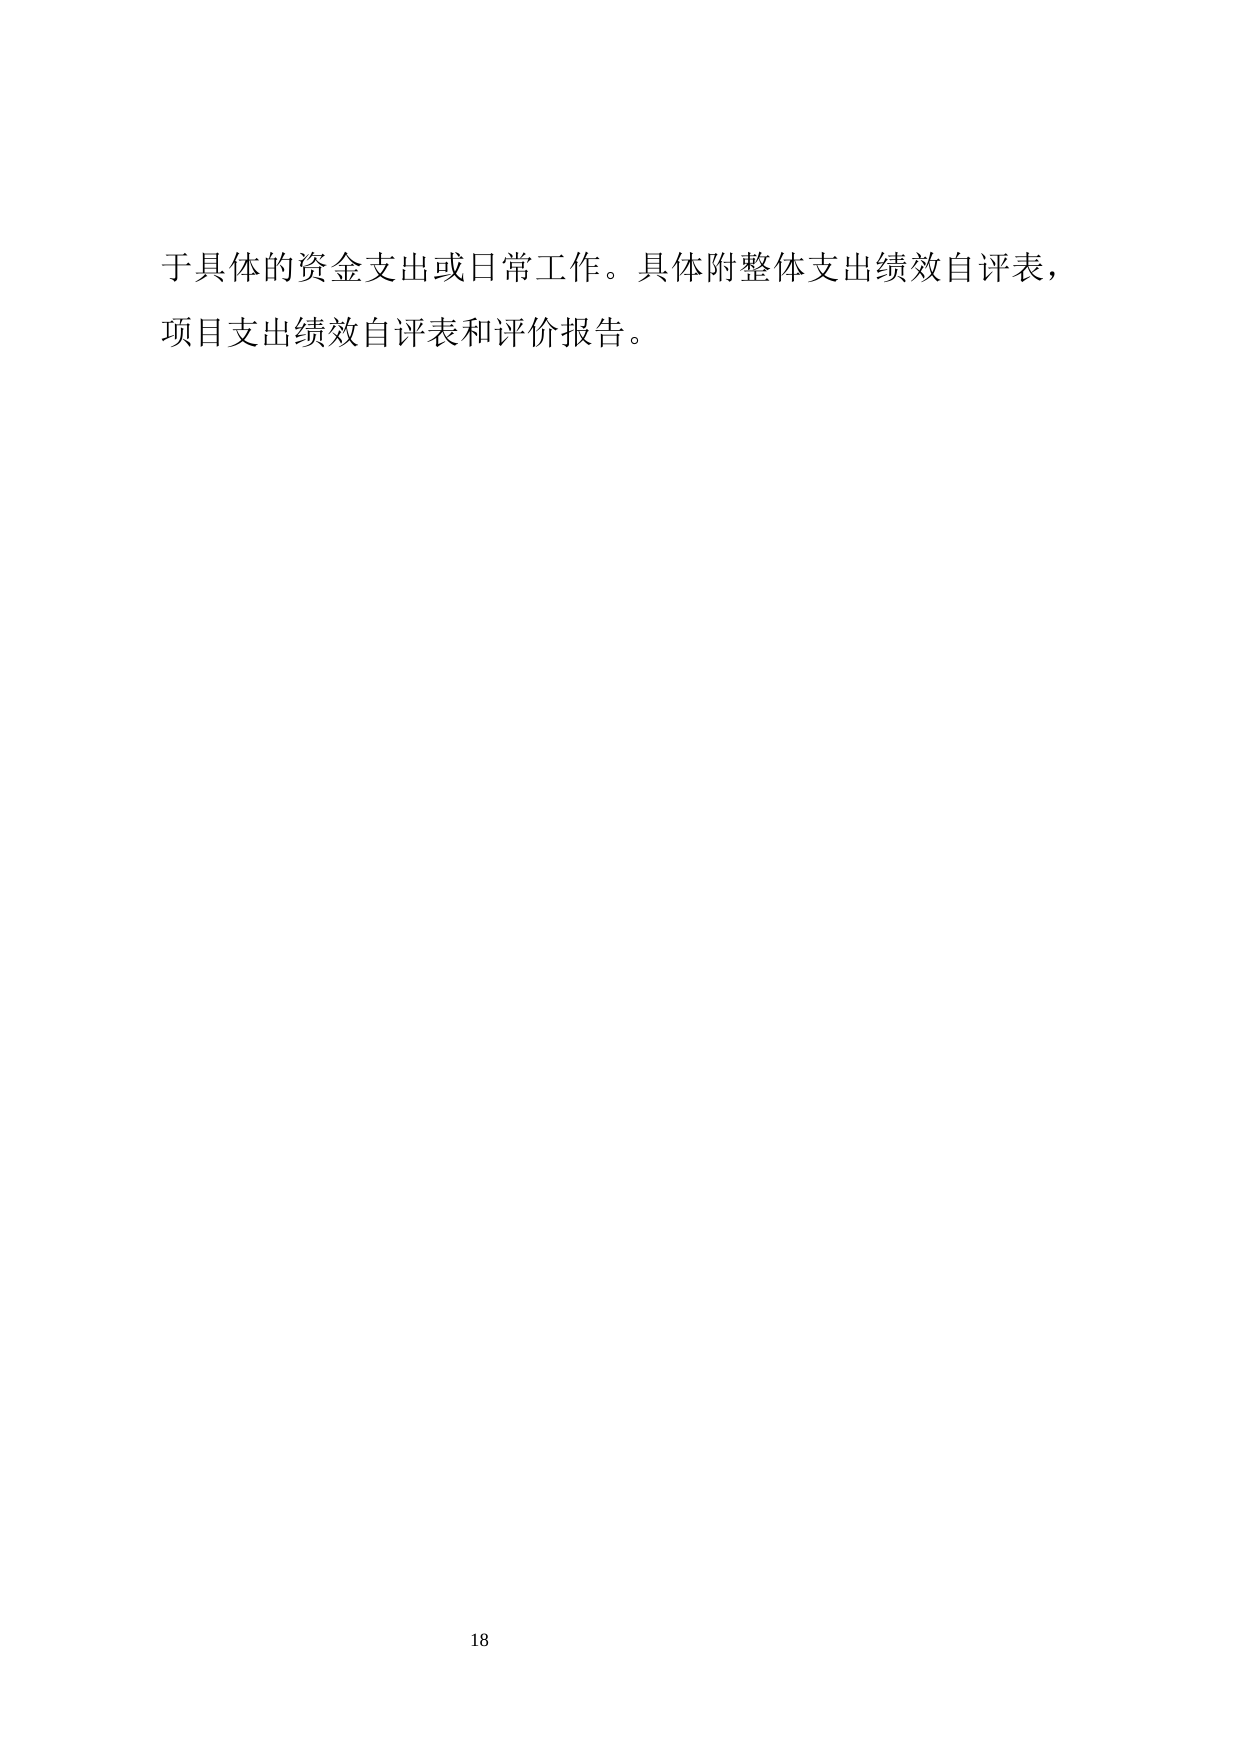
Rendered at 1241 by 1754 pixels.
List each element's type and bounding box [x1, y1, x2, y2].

text [159, 233, 1081, 363]
